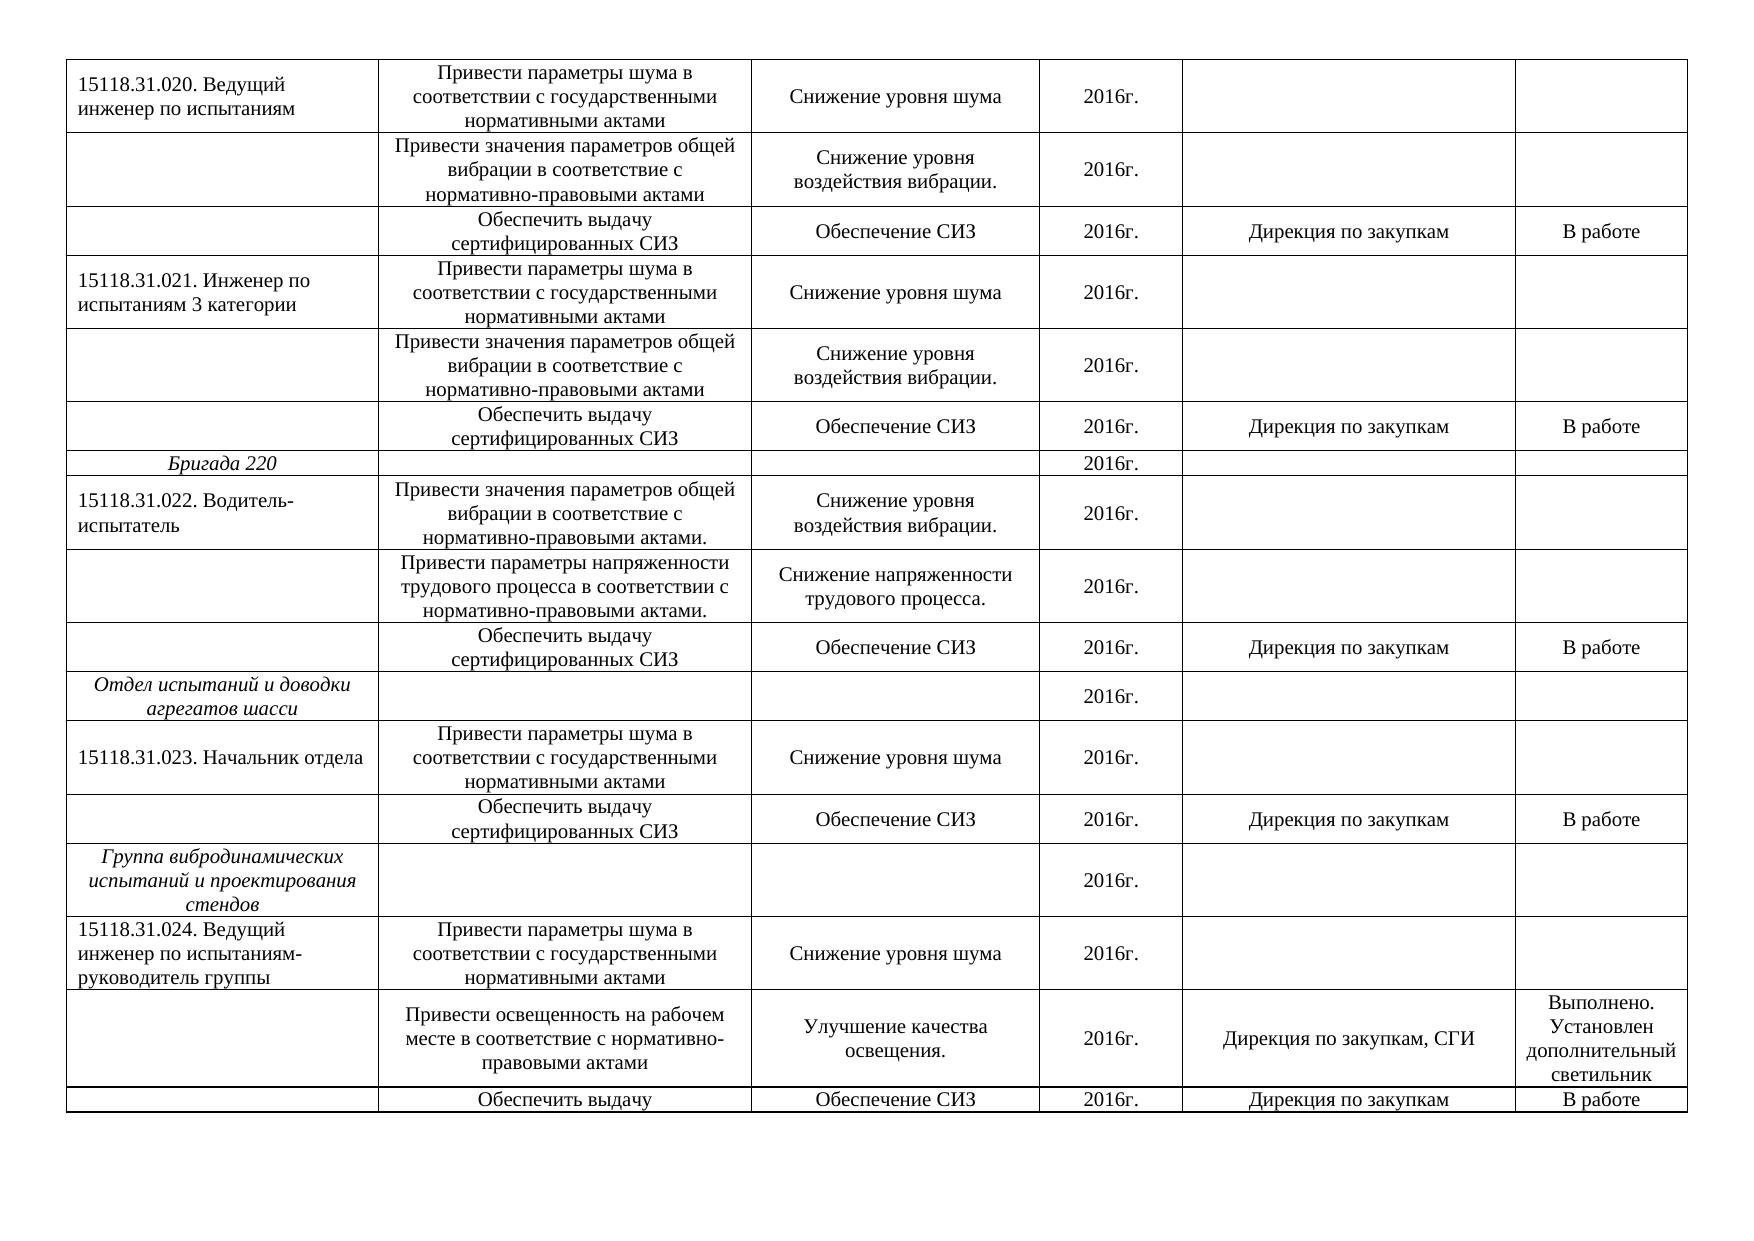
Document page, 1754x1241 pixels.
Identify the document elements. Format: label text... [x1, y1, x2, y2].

table_cell [1516, 476, 1687, 549]
table_cell [67, 207, 378, 255]
table_cell 2016г. [1040, 795, 1182, 843]
table_cell [1516, 917, 1687, 989]
table_cell В работе [1516, 623, 1687, 671]
table_cell [1183, 672, 1515, 720]
table_cell [1516, 672, 1687, 720]
table_cell 15118.31.022. Водитель-испытатель [67, 476, 378, 549]
table_cell Снижение уровня воздействия вибрации. [752, 476, 1039, 549]
table_cell [67, 329, 378, 401]
table_cell 2016г. [1040, 60, 1182, 132]
table_cell [1183, 451, 1515, 475]
table_cell 2016г. [1040, 451, 1182, 475]
table_cell Обеспечение СИЗ [752, 623, 1039, 671]
table_cell [1516, 451, 1687, 475]
table_cell [67, 795, 378, 843]
table_cell [1183, 476, 1515, 549]
table_cell Обеспечение СИЗ [752, 1088, 1039, 1111]
table_cell [752, 844, 1039, 916]
table_cell Снижение уровня шума [752, 60, 1039, 132]
table_cell 2016г. [1040, 476, 1182, 549]
table_cell Привести параметры напряженности трудового процесса в соответствии с нормативно-правовыми актами. [379, 550, 751, 622]
table_cell [1516, 256, 1687, 328]
table_cell Дирекция по закупкам [1183, 402, 1515, 450]
table_cell Привести значения параметров общей вибрации в соответствие с нормативно-правовыми актами. [379, 476, 751, 549]
table_cell [67, 133, 378, 206]
table_cell Группа вибродинамических испытаний и проектирования стендов [67, 844, 378, 916]
table_cell Обеспечить выдачу сертифицированных СИЗ [379, 795, 751, 843]
table_cell Привести значения параметров общей вибрации в соответствие с нормативно-правовыми актами [379, 133, 751, 206]
table_cell [1183, 133, 1515, 206]
table_cell [752, 451, 1039, 475]
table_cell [1183, 1088, 1515, 1111]
table_cell 15118.31.024. Ведущий инженер по испытаниям-руководитель группы [67, 917, 378, 989]
table_cell Дирекция по закупкам [1183, 795, 1515, 843]
table_cell 2016г. [1040, 844, 1182, 916]
table_cell Обеспечить выдачу сертифицированных СИЗ [379, 623, 751, 671]
table_cell 2016г. [1040, 329, 1182, 401]
table_cell [379, 672, 751, 720]
table_cell Отдел испытаний и доводки агрегатов шасси [67, 672, 378, 720]
table_cell Дирекция по закупкам [1183, 623, 1515, 671]
table_cell Снижение уровня шума [752, 256, 1039, 328]
table_cell 2016г. [1040, 133, 1182, 206]
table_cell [379, 990, 751, 1086]
table_cell 2016г. [1040, 721, 1182, 793]
table_cell 2016г. [1040, 623, 1182, 671]
table_cell Бригада 220 [67, 451, 378, 475]
table_cell 15118.31.023. Начальник отдела [67, 721, 378, 793]
table_cell [67, 1088, 378, 1111]
table_cell [1516, 329, 1687, 401]
table_cell [1183, 329, 1515, 401]
table_cell В работе [1516, 1088, 1687, 1111]
table_cell 2016г. [1040, 207, 1182, 255]
table_cell Привести параметры шума в соответствии с государственными нормативными актами [379, 256, 751, 328]
table_cell [1516, 133, 1687, 206]
table_cell [67, 623, 378, 671]
table_cell Привести параметры шума в соответствии с государственными нормативными актами [379, 917, 751, 989]
table_cell Обеспечение СИЗ [752, 402, 1039, 450]
table_cell 2016г. [1040, 990, 1182, 1086]
table_cell Привести параметры шума в соответствии с государственными нормативными актами [379, 721, 751, 793]
table_cell Дирекция по закупкам, СГИ [1183, 990, 1515, 1086]
table_cell 2016г. [1040, 550, 1182, 622]
table_cell [1516, 60, 1687, 132]
table_cell [1183, 60, 1515, 132]
table_cell [67, 990, 378, 1086]
table_cell Обеспечить выдачу сертифицированных СИЗ [379, 402, 751, 450]
table_cell [752, 672, 1039, 720]
table_cell Дирекция по закупкам [1183, 207, 1515, 255]
table_cell [1183, 844, 1515, 916]
table_cell Обеспечить выдачу сертифицированных СИЗ [379, 207, 751, 255]
table_cell Привести значения параметров общей вибрации в соответствие с нормативно-правовыми актами [379, 329, 751, 401]
table_cell Снижение уровня воздействия вибрации. [752, 133, 1039, 206]
table_cell Улучшение качества освещения. [752, 990, 1039, 1086]
table_cell [1516, 844, 1687, 916]
table_cell [379, 451, 751, 475]
table_cell Привести параметры шума в соответствии с государственными нормативными актами [379, 60, 751, 132]
table_cell В работе [1516, 402, 1687, 450]
table_cell [1183, 721, 1515, 793]
table_cell [379, 844, 751, 916]
table_cell В работе [1516, 795, 1687, 843]
table_cell 2016г. [1040, 917, 1182, 989]
table_cell 2016г. [1040, 402, 1182, 450]
table_cell 15118.31.021. Инженер по испытаниям 3 категории [67, 256, 378, 328]
table_cell Обеспечение СИЗ [752, 207, 1039, 255]
table_cell [1516, 721, 1687, 793]
table_cell 2016г. [1040, 256, 1182, 328]
table_cell В работе [1516, 207, 1687, 255]
table_cell Снижение уровня шума [752, 917, 1039, 989]
table_cell Снижение напряженности трудового процесса. [752, 550, 1039, 622]
table_cell Обеспечение СИЗ [752, 795, 1039, 843]
table_cell [67, 402, 378, 450]
table_cell [67, 550, 378, 622]
table_cell [1183, 256, 1515, 328]
table_cell [1183, 917, 1515, 989]
table_cell Снижение уровня шума [752, 721, 1039, 793]
table_cell [1516, 550, 1687, 622]
table_cell 2016г. [1040, 1088, 1182, 1111]
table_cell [1516, 990, 1687, 1086]
table_cell Снижение уровня воздействия вибрации. [752, 329, 1039, 401]
table_cell 15118.31.020. Ведущий инженер по испытаниям [67, 60, 378, 132]
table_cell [379, 1088, 751, 1111]
table_cell 2016г. [1040, 672, 1182, 720]
table_cell [1183, 550, 1515, 622]
